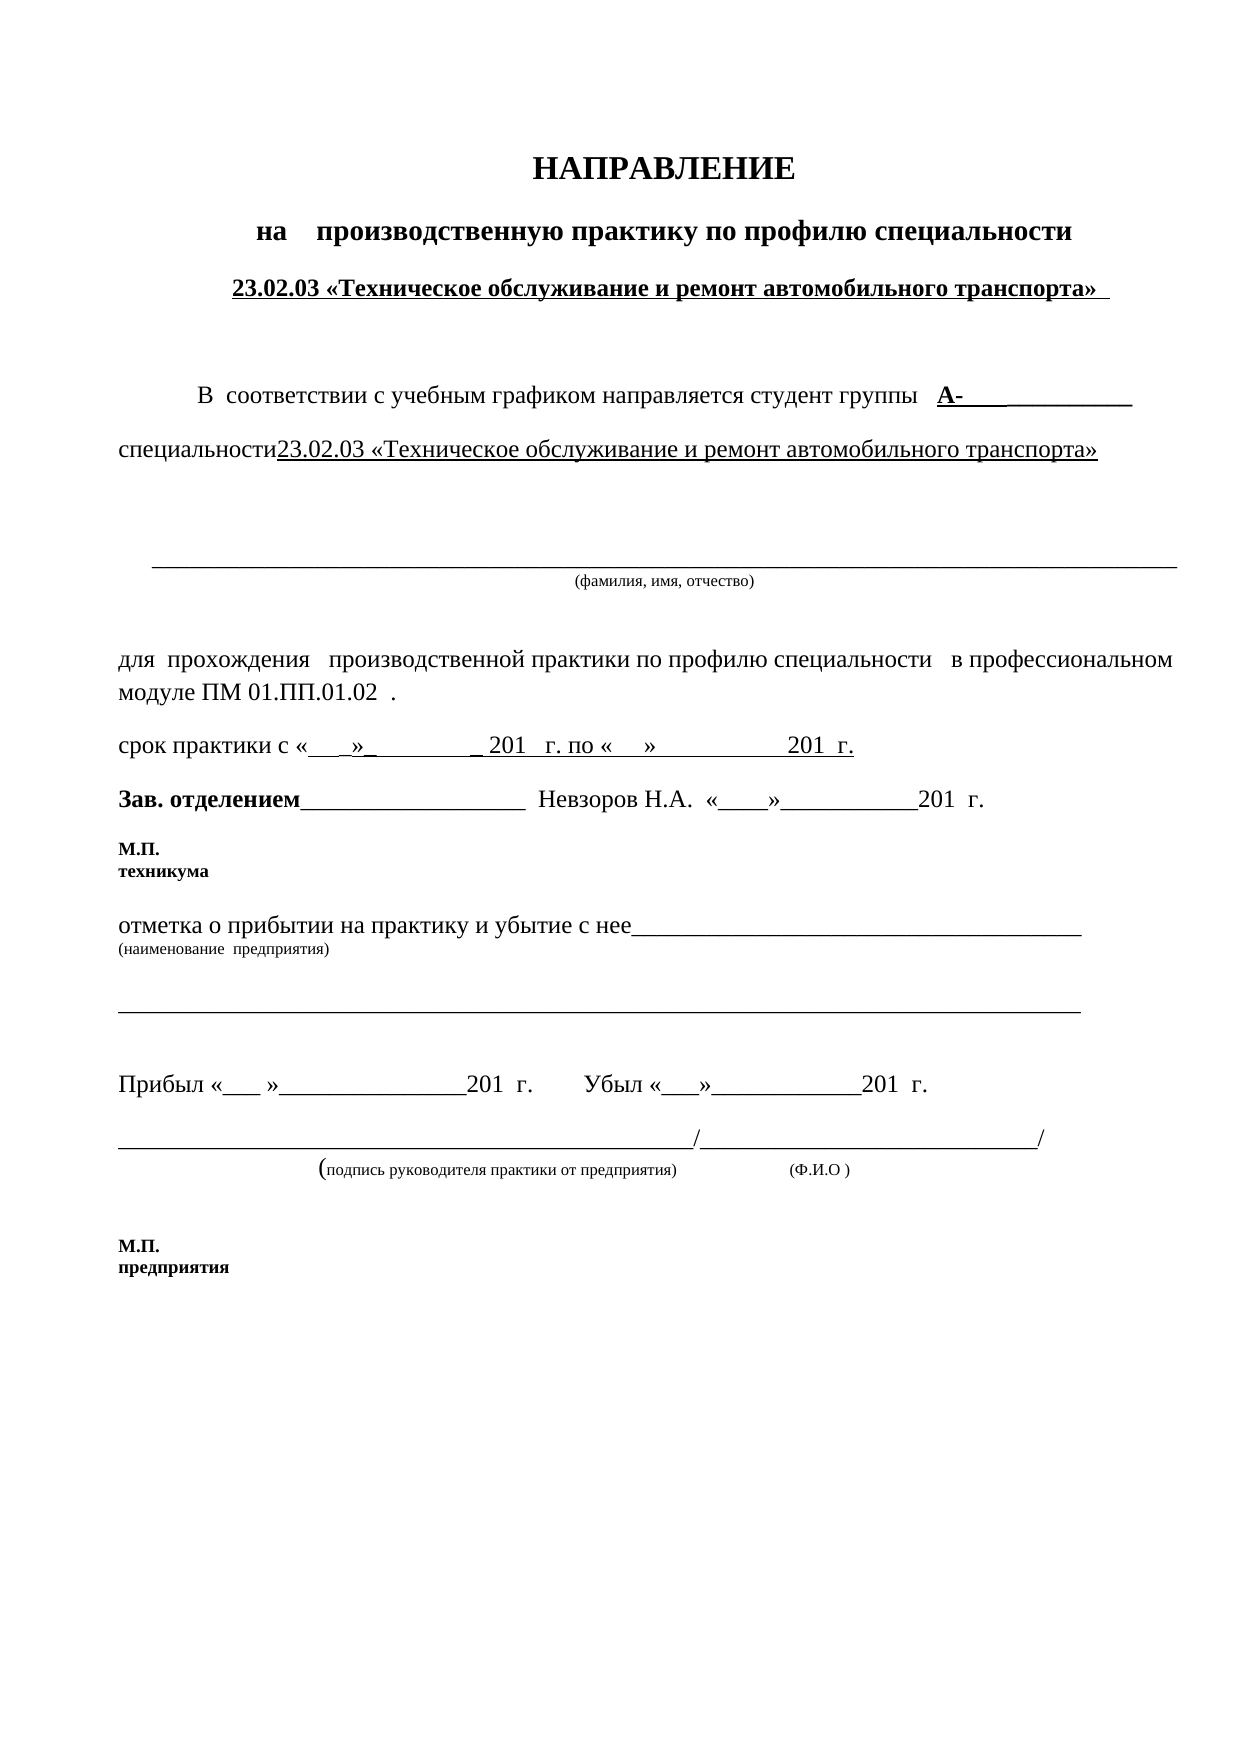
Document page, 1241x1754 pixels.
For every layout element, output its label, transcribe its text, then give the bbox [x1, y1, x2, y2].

text _____________________________________________________________________________ [118, 987, 1211, 1016]
text 23.02.03 «Техническое обслуживание и ремонт автомобильного транспорта» [118, 273, 1211, 301]
text отметка о прибытии на практику и убытие с нее____________________________________ [118, 910, 1211, 939]
text (подпись руководителя практики от предприятия) (Ф.И.О ) [118, 1152, 1211, 1181]
text НАПРАВЛЕНИЕ [118, 148, 1211, 187]
text ______________________________________________/___________________________/ [118, 1123, 1211, 1152]
text предприятия [118, 1256, 1211, 1278]
text срок практики с « _»_ _ 201 г. по « » 201 г. [118, 731, 1211, 759]
text для прохождения производственной практики по профилю специальности в профессиональном модуле ПМ 01.ПП.01.02 . [118, 644, 1211, 705]
text Прибыл «___ »_______________201 г. Убыл «___»____________201 г. [118, 1069, 1211, 1098]
text Зав. отделением__________________ Невзоров Н.А. «____»___________201 г. [118, 784, 1211, 813]
text В соответствии с учебным графиком направляется студент группы А- __________ [118, 380, 1211, 409]
text техникума [118, 860, 1211, 881]
text специальности23.02.03 «Техническое обслуживание и ремонт автомобильного транспорта» [118, 434, 1211, 463]
text М.П. [118, 1234, 1211, 1256]
text М.П. [118, 838, 1211, 860]
text __________________________________________________________________________________ [118, 542, 1211, 571]
text (фамилия, имя, отчество) [118, 571, 1211, 590]
text (наименование предприятия) [118, 939, 1211, 958]
text на производственную практику по профилю специальности [118, 213, 1211, 247]
